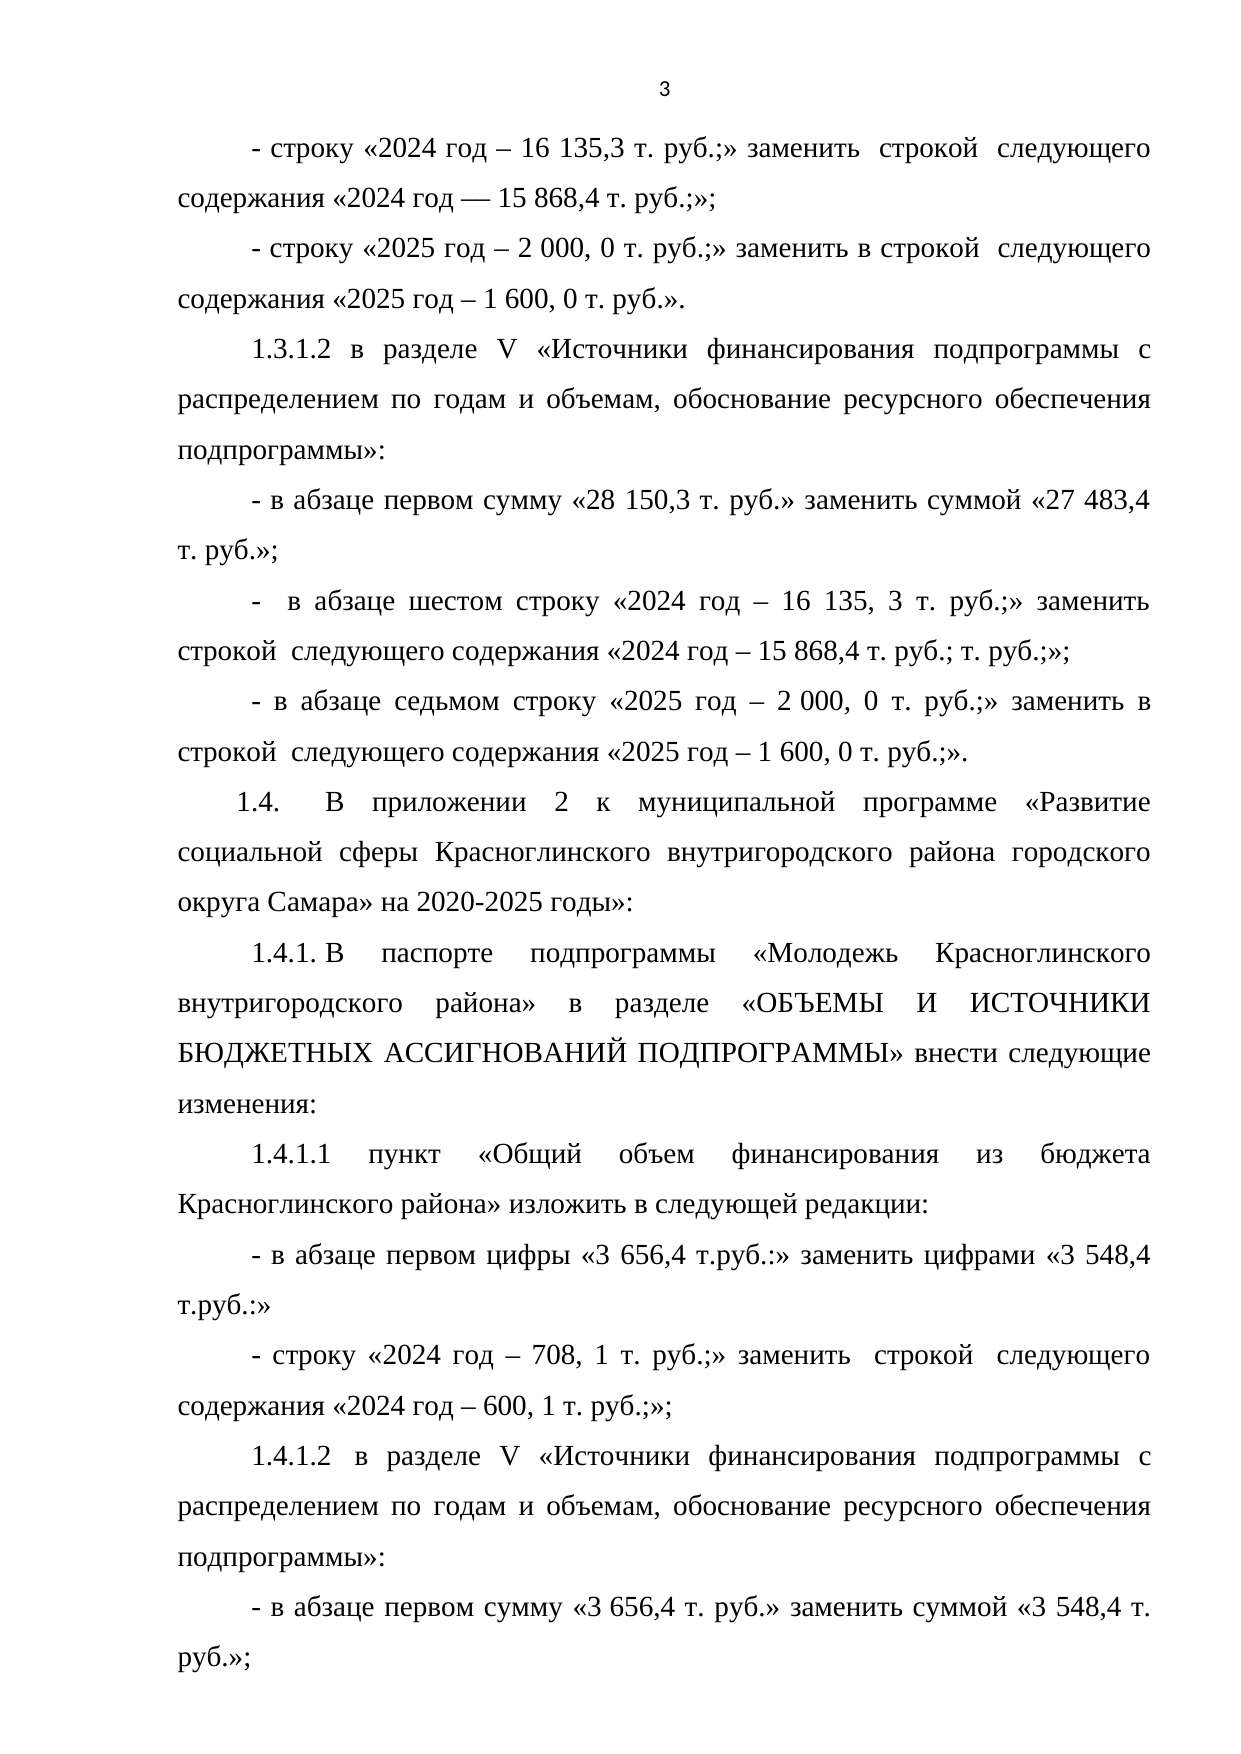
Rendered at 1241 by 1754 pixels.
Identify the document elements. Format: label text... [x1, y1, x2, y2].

list 1.4.1.1 пункт «Общий объем финансирования из бюджета Красноглинского района» изложить в следующей редакции: [177, 1136, 1152, 1220]
list - в абзаце седьмом строку «2025 год – 2 000, 0 т. руб.;» заменить в строкой следующего содержания «2025 год – 1 600, 0 т. руб.;». [177, 683, 1152, 767]
list - в абзаце шестом строку «2024 год – 16 135, 3 т. руб.;» заменить строкой следующего содержания «2024 год – 15 868,4 т. руб.; т. руб.;»; [177, 583, 1152, 667]
list - в абзаце первом сумму «3 656,4 т. руб.» заменить суммой «3 548,4 т. руб.»; [177, 1589, 1152, 1673]
list - строку «2024 год – 16 135,3 т. руб.;» заменить строкой следующего содержания «2024 год –– 15 868,4 т. руб.;»; [177, 130, 1152, 214]
list В паспорте подпрограммы «Молодежь Красноглинского внутригородского района» в разделе «ОБЪЕМЫ И ИСТОЧНИКИ БЮДЖЕТНЫХ АССИГНОВАНИЙ ПОДПРОГРАММЫ» внести следующие изменения: [177, 935, 1152, 1119]
list - строку «2024 год – 708, 1 т. руб.;» заменить строкой следующего содержания «2024 год – 600, 1 т. руб.;»; [177, 1337, 1152, 1421]
list - в абзаце первом цифры «3 656,4 т.руб.:» заменить цифрами «3 548,4 т.руб.:» [177, 1237, 1152, 1321]
list В приложении 2 к муниципальной программе «Развитие социальной сферы Красноглинского внутригородского района городского округа Самара» на 2020-2025 годы»: [177, 784, 1152, 918]
list в разделе V «Источники финансирования подпрограммы с распределением по годам и объемам, обоснование ресурсного обеспечения подпрограммы»: [177, 1438, 1152, 1572]
list - в абзаце первом сумму «28 150,3 т. руб.» заменить суммой «27 483,4 т. руб.»; [177, 482, 1152, 566]
list - строку «2025 год – 2 000, 0 т. руб.;» заменить в строкой следующего содержания «2025 год – 1 600, 0 т. руб.». [177, 231, 1152, 314]
list 1.3.1.2 в разделе V «Источники финансирования подпрограммы с распределением по годам и объемам, обоснование ресурсного обеспечения подпрограммы»: [177, 331, 1152, 465]
